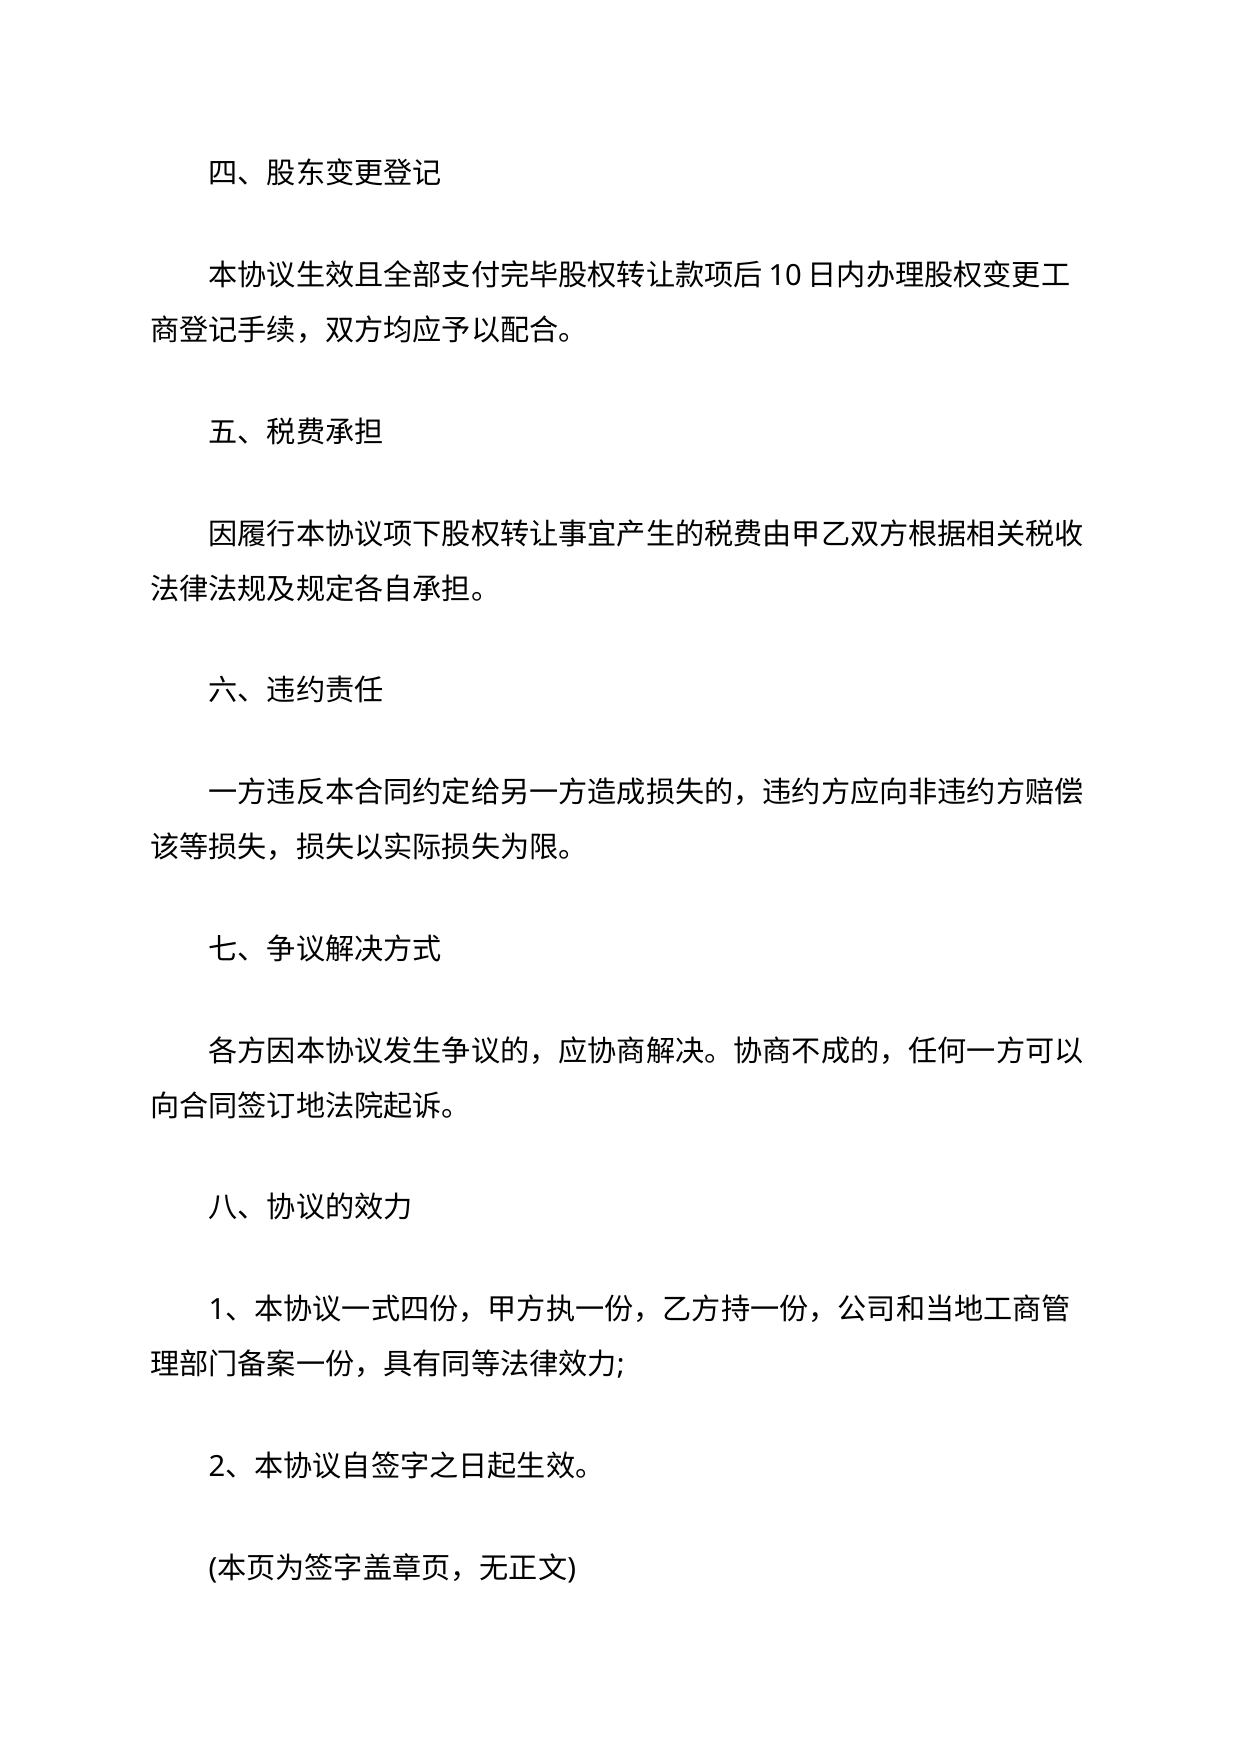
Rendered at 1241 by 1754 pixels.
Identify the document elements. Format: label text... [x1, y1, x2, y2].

text 一方违反本合同约定给另一方造成损失的，违约方应向非违约方赔偿该等损失，损失以实际损失为限。 [150, 769, 1090, 866]
text 因履行本协议项下股权转让事宜产生的税费由甲乙双方根据相关税收法律法规及规定各自承担。 [150, 510, 1090, 607]
text 八、协议的效力 [150, 1184, 1090, 1226]
text 各方因本协议发生争议的，应协商解决。协商不成的，任何一方可以向合同签订地法院起诉。 [150, 1027, 1090, 1124]
text 2、本协议自签字之日起生效。 [150, 1443, 1090, 1485]
text 七、争议解决方式 [150, 925, 1090, 968]
text 四、股东变更登记 [150, 150, 1090, 192]
text 六、违约责任 [150, 667, 1090, 709]
text 1、本协议一式四份，甲方执一份，乙方持一份，公司和当地工商管理部门备案一份，具有同等法律效力; [150, 1286, 1090, 1383]
text 本协议生效且全部支付完毕股权转让款项后10日内办理股权变更工商登记手续，双方均应予以配合。 [150, 252, 1090, 349]
text (本页为签字盖章页，无正文) [150, 1544, 1090, 1587]
text 五、税费承担 [150, 408, 1090, 451]
